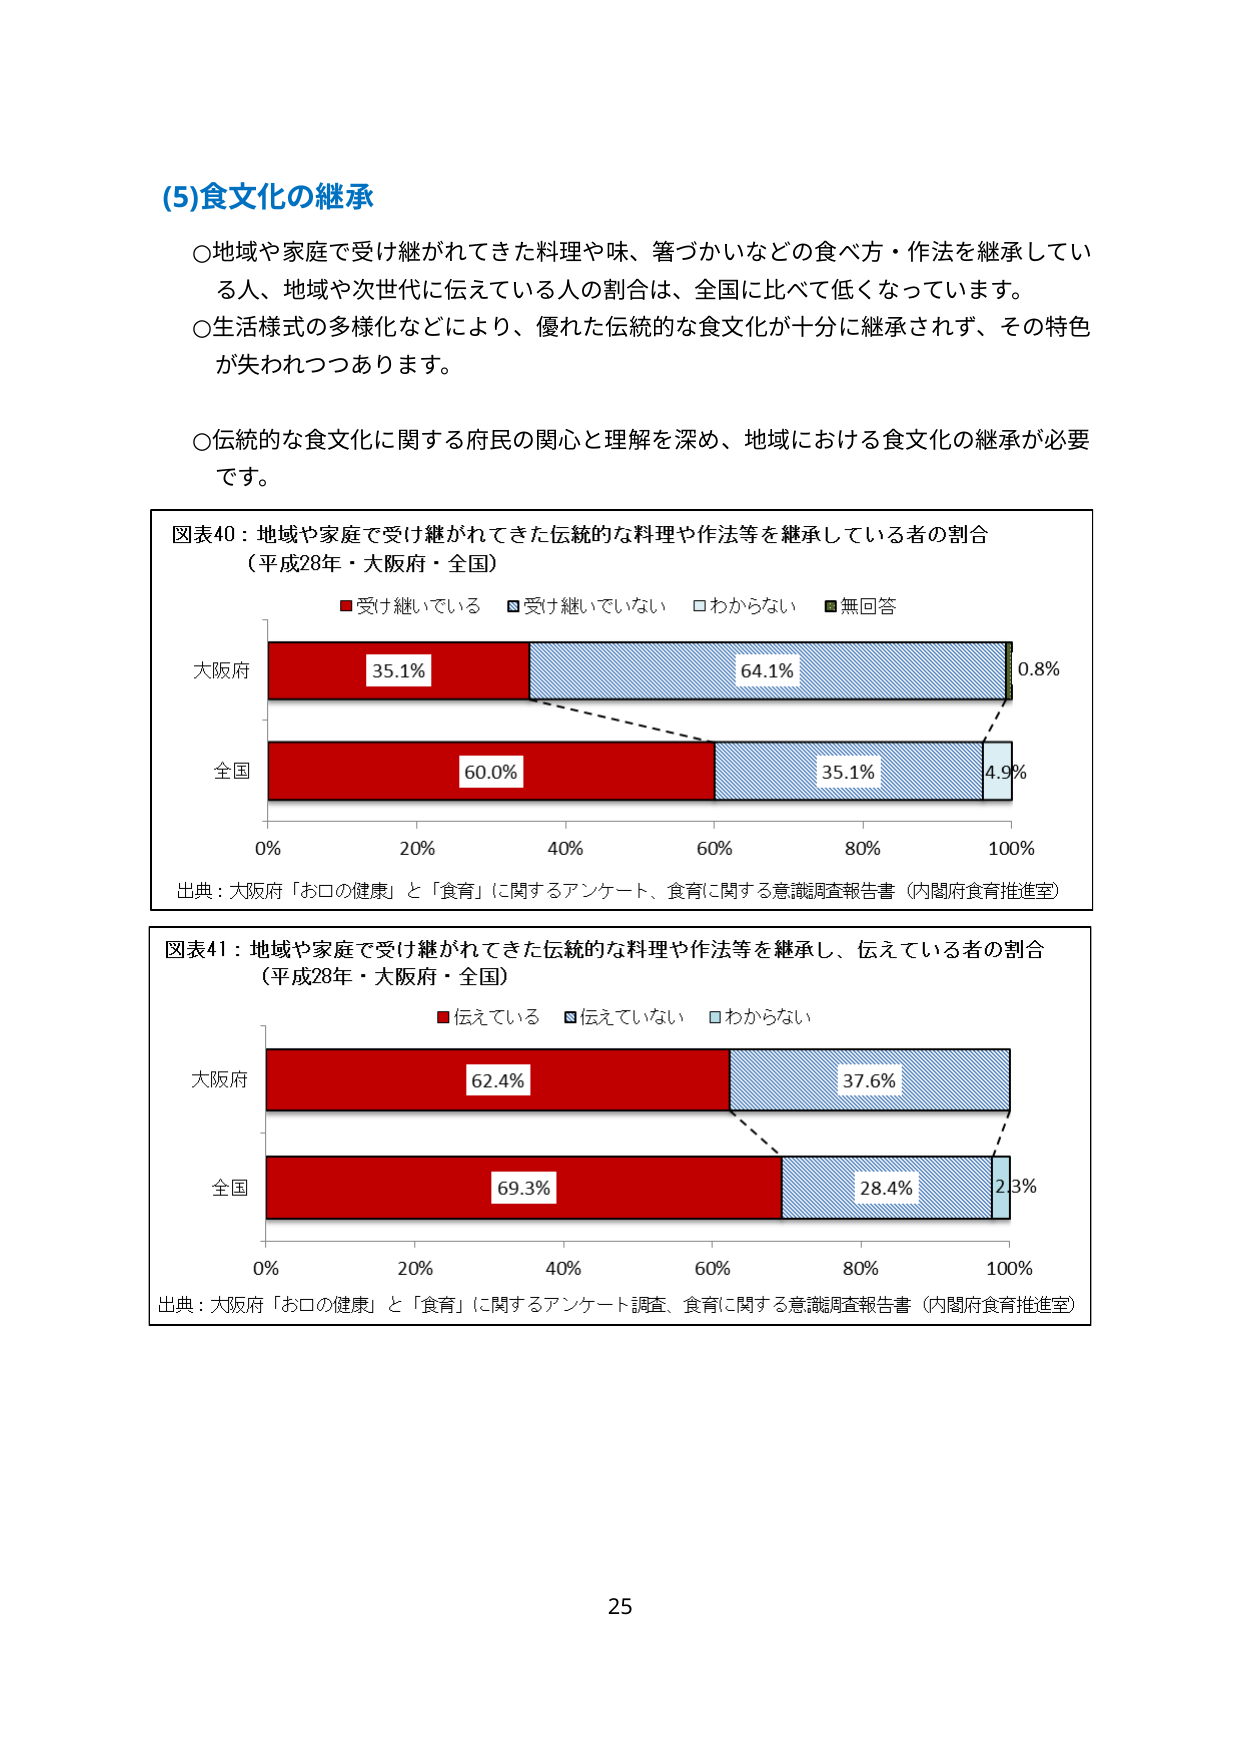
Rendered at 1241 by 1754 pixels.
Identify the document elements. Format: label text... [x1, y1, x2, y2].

text ○生活様式の多様化などにより、優れた伝統的な食文化が十分に継承されず、その特色が失われつつあります。 [192, 307, 1092, 382]
text ○地域や家庭で受け継がれてきた料理や味、箸づかいなどの食べ方・作法を継承している人、地域や次世代に伝えている人の割合は、全国に比べて低くなっています。 [192, 232, 1092, 307]
subtitle (5)食文化の継承 [148, 157, 1092, 232]
picture [148, 926, 1092, 1326]
picture [150, 509, 1094, 911]
text ○伝統的な食文化に関する府民の関心と理解を深め、地域における食文化の継承が必要です。 [192, 419, 1092, 494]
